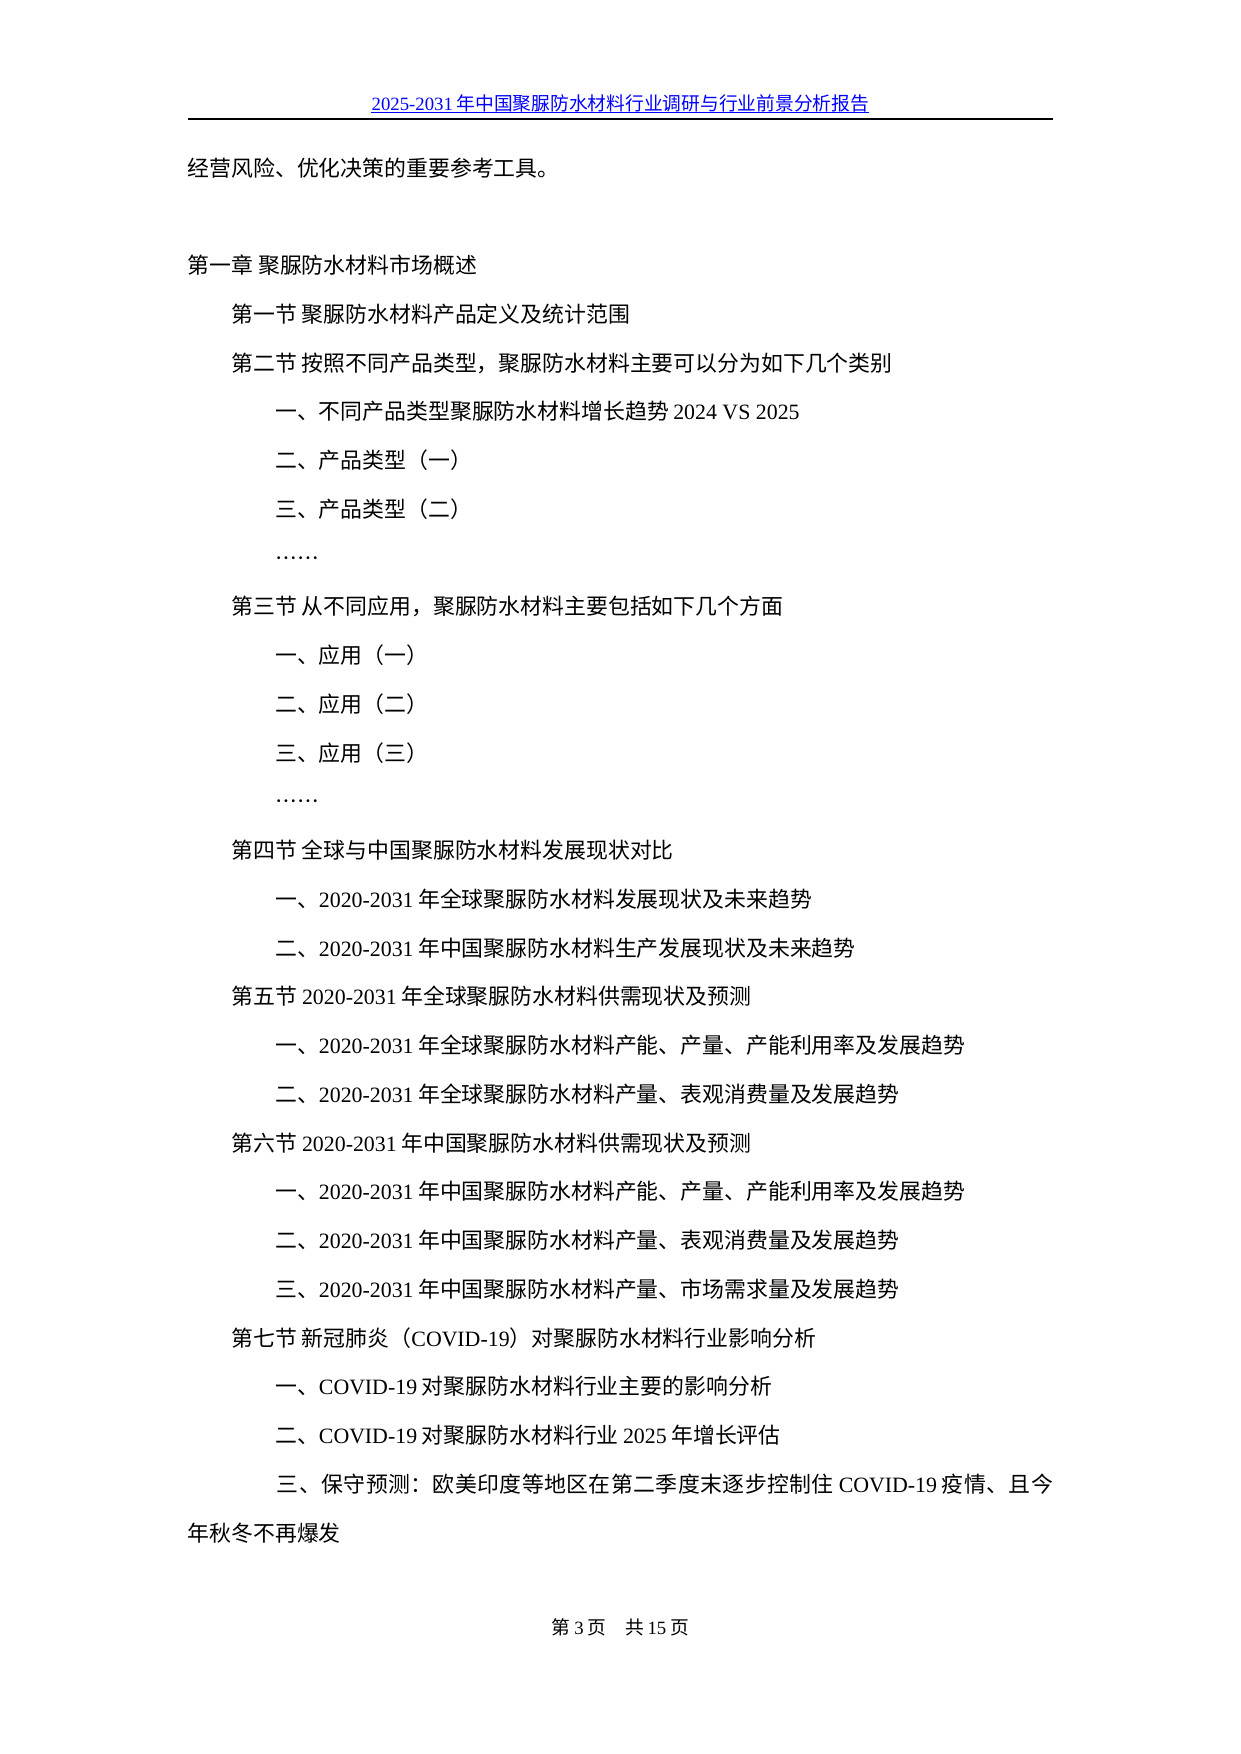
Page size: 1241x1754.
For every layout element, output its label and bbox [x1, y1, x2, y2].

text [187, 150, 1053, 1548]
